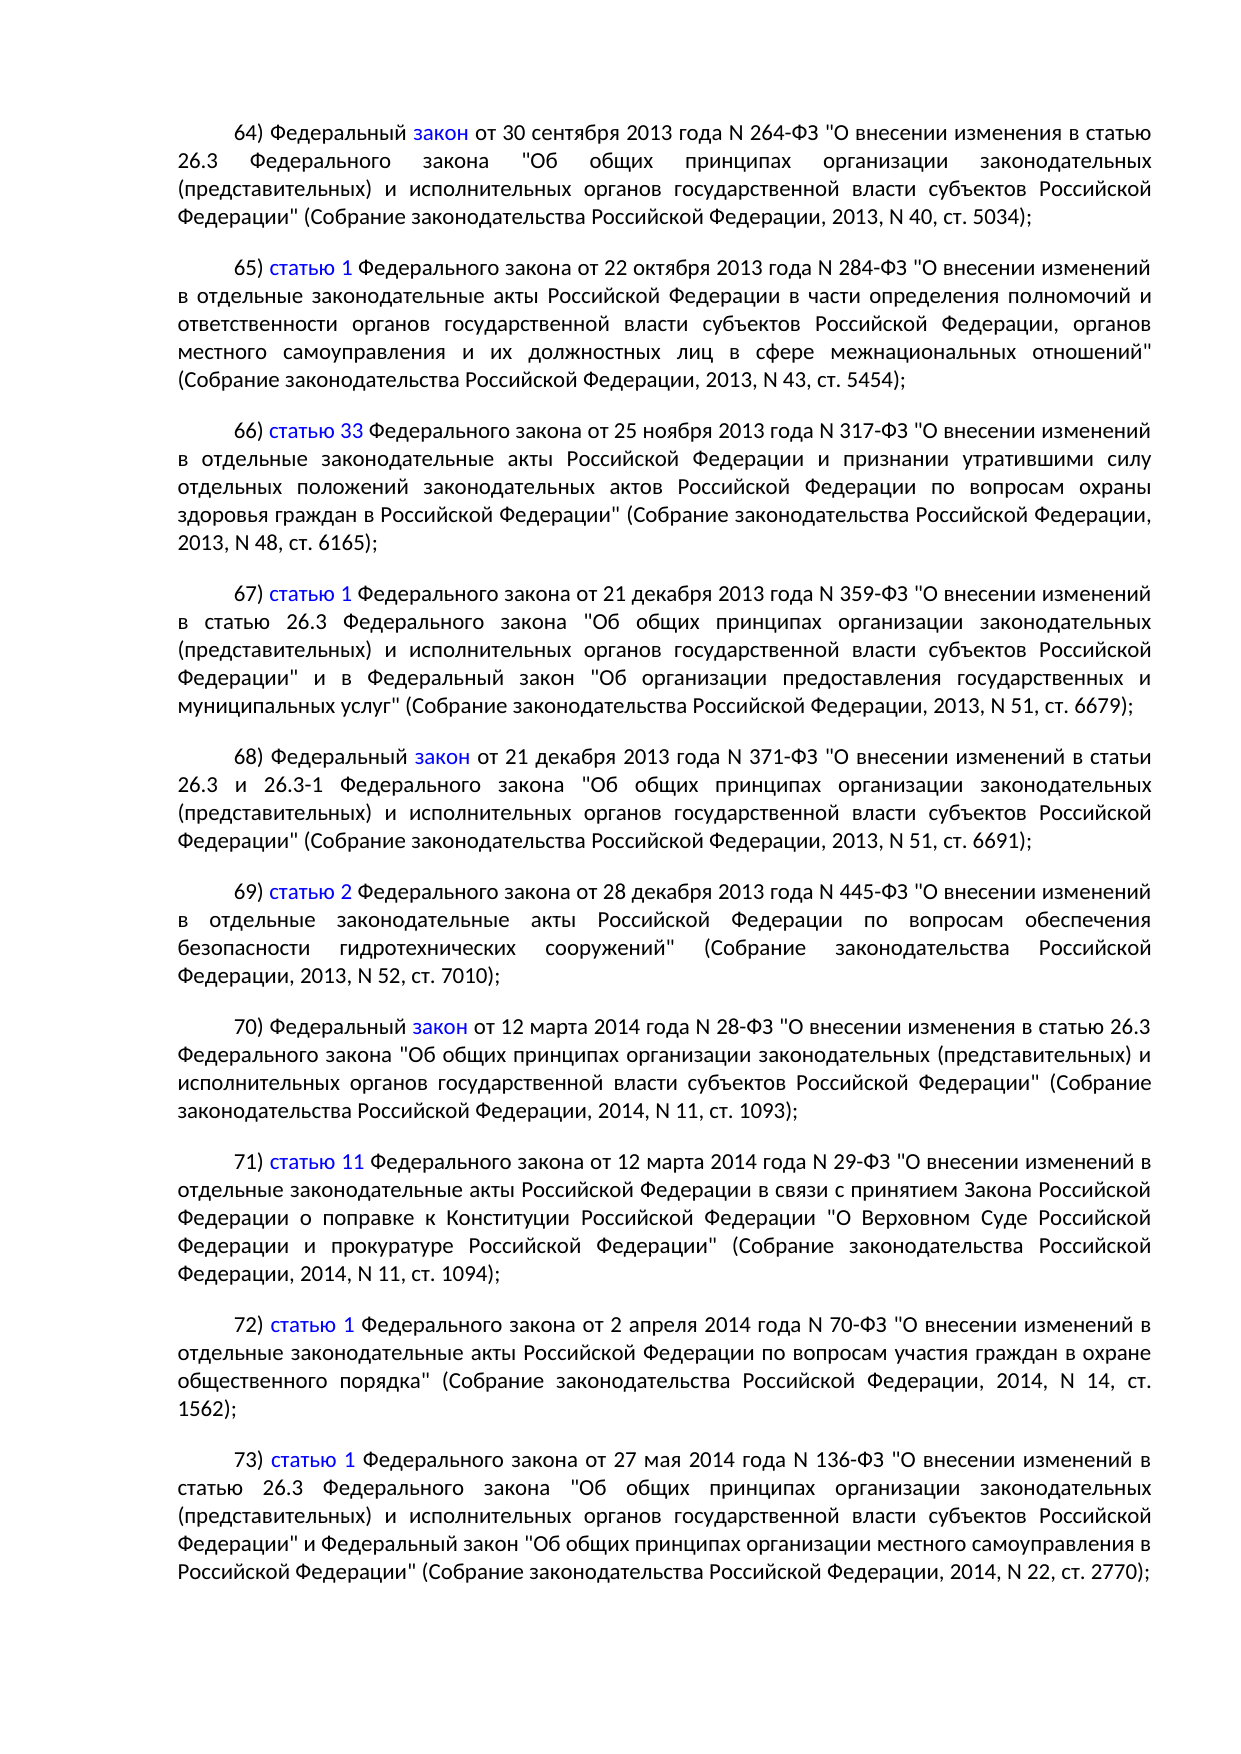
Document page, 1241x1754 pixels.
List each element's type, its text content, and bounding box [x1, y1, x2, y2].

text 72) статью 1 Федерального закона от 2 апреля 2014 года N 70-ФЗ "О внесении изменений в отдельные законодательные акты Российской Федерации по вопросам участия граждан в охране общественного порядка" (Собрание законодательства Российской Федерации, 2014, N 14, ст. 1562); [177, 1310, 1152, 1422]
text 70) Федеральный закон от 12 марта 2014 года N 28-ФЗ "О внесении изменения в статью 26.3 Федерального закона "Об общих принципах организации законодательных (представительных) и исполнительных органов государственной власти субъектов Российской Федерации" (Собрание законодательства Российской Федерации, 2014, N 11, ст. 1093); [177, 1012, 1152, 1124]
text 68) Федеральный закон от 21 декабря 2013 года N 371-ФЗ "О внесении изменений в статьи 26.3 и 26.3-1 Федерального закона "Об общих принципах организации законодательных (представительных) и исполнительных органов государственной власти субъектов Российской Федерации" (Собрание законодательства Российской Федерации, 2013, N 51, ст. 6691); [177, 742, 1152, 854]
text 69) статью 2 Федерального закона от 28 декабря 2013 года N 445-ФЗ "О внесении изменений в отдельные законодательные акты Российской Федерации по вопросам обеспечения безопасности гидротехнических сооружений" (Собрание законодательства Российской Федерации, 2013, N 52, ст. 7010); [177, 877, 1152, 989]
text 71) статью 11 Федерального закона от 12 марта 2014 года N 29-ФЗ "О внесении изменений в отдельные законодательные акты Российской Федерации в связи с принятием Закона Российской Федерации о поправке к Конституции Российской Федерации "О Верховном Суде Российской Федерации и прокуратуре Российской Федерации" (Собрание законодательства Российской Федерации, 2014, N 11, ст. 1094); [177, 1147, 1152, 1287]
text 66) статью 33 Федерального закона от 25 ноября 2013 года N 317-ФЗ "О внесении изменений в отдельные законодательные акты Российской Федерации и признании утратившими силу отдельных положений законодательных актов Российской Федерации по вопросам охраны здоровья граждан в Российской Федерации" (Собрание законодательства Российской Федерации, 2013, N 48, ст. 6165); [177, 416, 1152, 556]
text 67) статью 1 Федерального закона от 21 декабря 2013 года N 359-ФЗ "О внесении изменений в статью 26.3 Федерального закона "Об общих принципах организации законодательных (представительных) и исполнительных органов государственной власти субъектов Российской Федерации" и в Федеральный закон "Об организации предоставления государственных и муниципальных услуг" (Собрание законодательства Российской Федерации, 2013, N 51, ст. 6679); [177, 579, 1152, 719]
text 73) статью 1 Федерального закона от 27 мая 2014 года N 136-ФЗ "О внесении изменений в статью 26.3 Федерального закона "Об общих принципах организации законодательных (представительных) и исполнительных органов государственной власти субъектов Российской Федерации" и Федеральный закон "Об общих принципах организации местного самоуправления в Российской Федерации" (Собрание законодательства Российской Федерации, 2014, N 22, ст. 2770); [177, 1445, 1152, 1585]
text 65) статью 1 Федерального закона от 22 октября 2013 года N 284-ФЗ "О внесении изменений в отдельные законодательные акты Российской Федерации в части определения полномочий и ответственности органов государственной власти субъектов Российской Федерации, органов местного самоуправления и их должностных лиц в сфере межнациональных отношений" (Собрание законодательства Российской Федерации, 2013, N 43, ст. 5454); [177, 253, 1152, 393]
text 64) Федеральный закон от 30 сентября 2013 года N 264-ФЗ "О внесении изменения в статью 26.3 Федерального закона "Об общих принципах организации законодательных (представительных) и исполнительных органов государственной власти субъектов Российской Федерации" (Собрание законодательства Российской Федерации, 2013, N 40, ст. 5034); [177, 118, 1152, 230]
